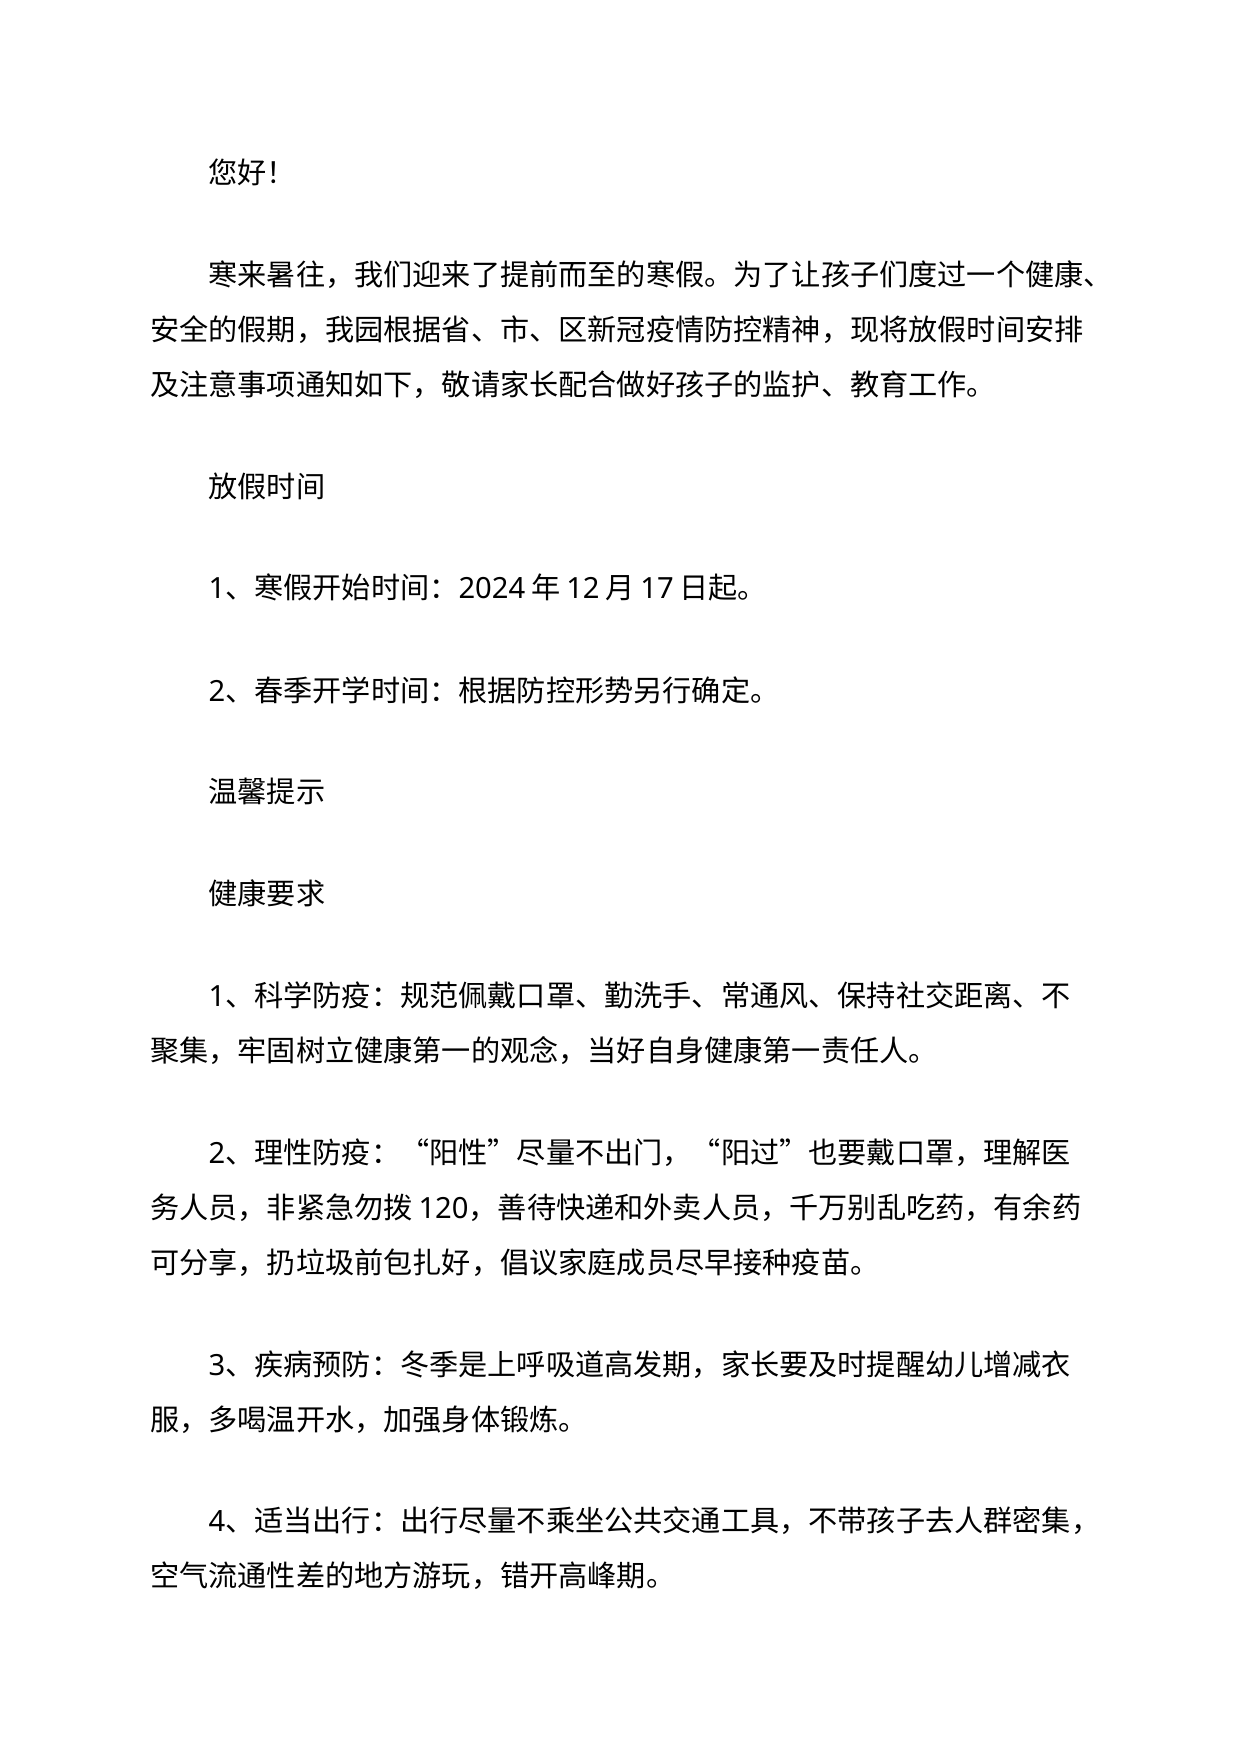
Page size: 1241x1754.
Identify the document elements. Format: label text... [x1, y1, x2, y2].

text 3、疾病预防：冬季是上呼吸道高发期，家长要及时提醒幼儿增减衣服，多喝温开水，加强身体锻炼。 [150, 1341, 1090, 1438]
text 您好！ [150, 150, 1090, 192]
text 健康要求 [150, 871, 1090, 913]
text 2、理性防疫：“阳性”尽量不出门，“阳过”也要戴口罩，理解医务人员，非紧急勿拨120，善待快递和外卖人员，千万别乱吃药，有余药可分享，扔垃圾前包扎好，倡议家庭成员尽早接种疫苗。 [150, 1129, 1090, 1282]
text 寒来暑往，我们迎来了提前而至的寒假。为了让孩子们度过一个健康、安全的假期，我园根据省、市、区新冠疫情防控精神，现将放假时间安排及注意事项通知如下，敬请家长配合做好孩子的监护、教育工作。 [150, 252, 1090, 404]
text 4、适当出行：出行尽量不乘坐公共交通工具，不带孩子去人群密集，空气流通性差的地方游玩，错开高峰期。 [150, 1498, 1090, 1595]
text 放假时间 [150, 463, 1090, 506]
text 1、寒假开始时间：2024年12月17日起。 [150, 565, 1090, 607]
text 2、春季开学时间：根据防控形势另行确定。 [150, 667, 1090, 709]
text 1、科学防疫：规范佩戴口罩、勤洗手、常通风、保持社交距离、不聚集，牢固树立健康第一的观念，当好自身健康第一责任人。 [150, 973, 1090, 1070]
text 温馨提示 [150, 769, 1090, 811]
